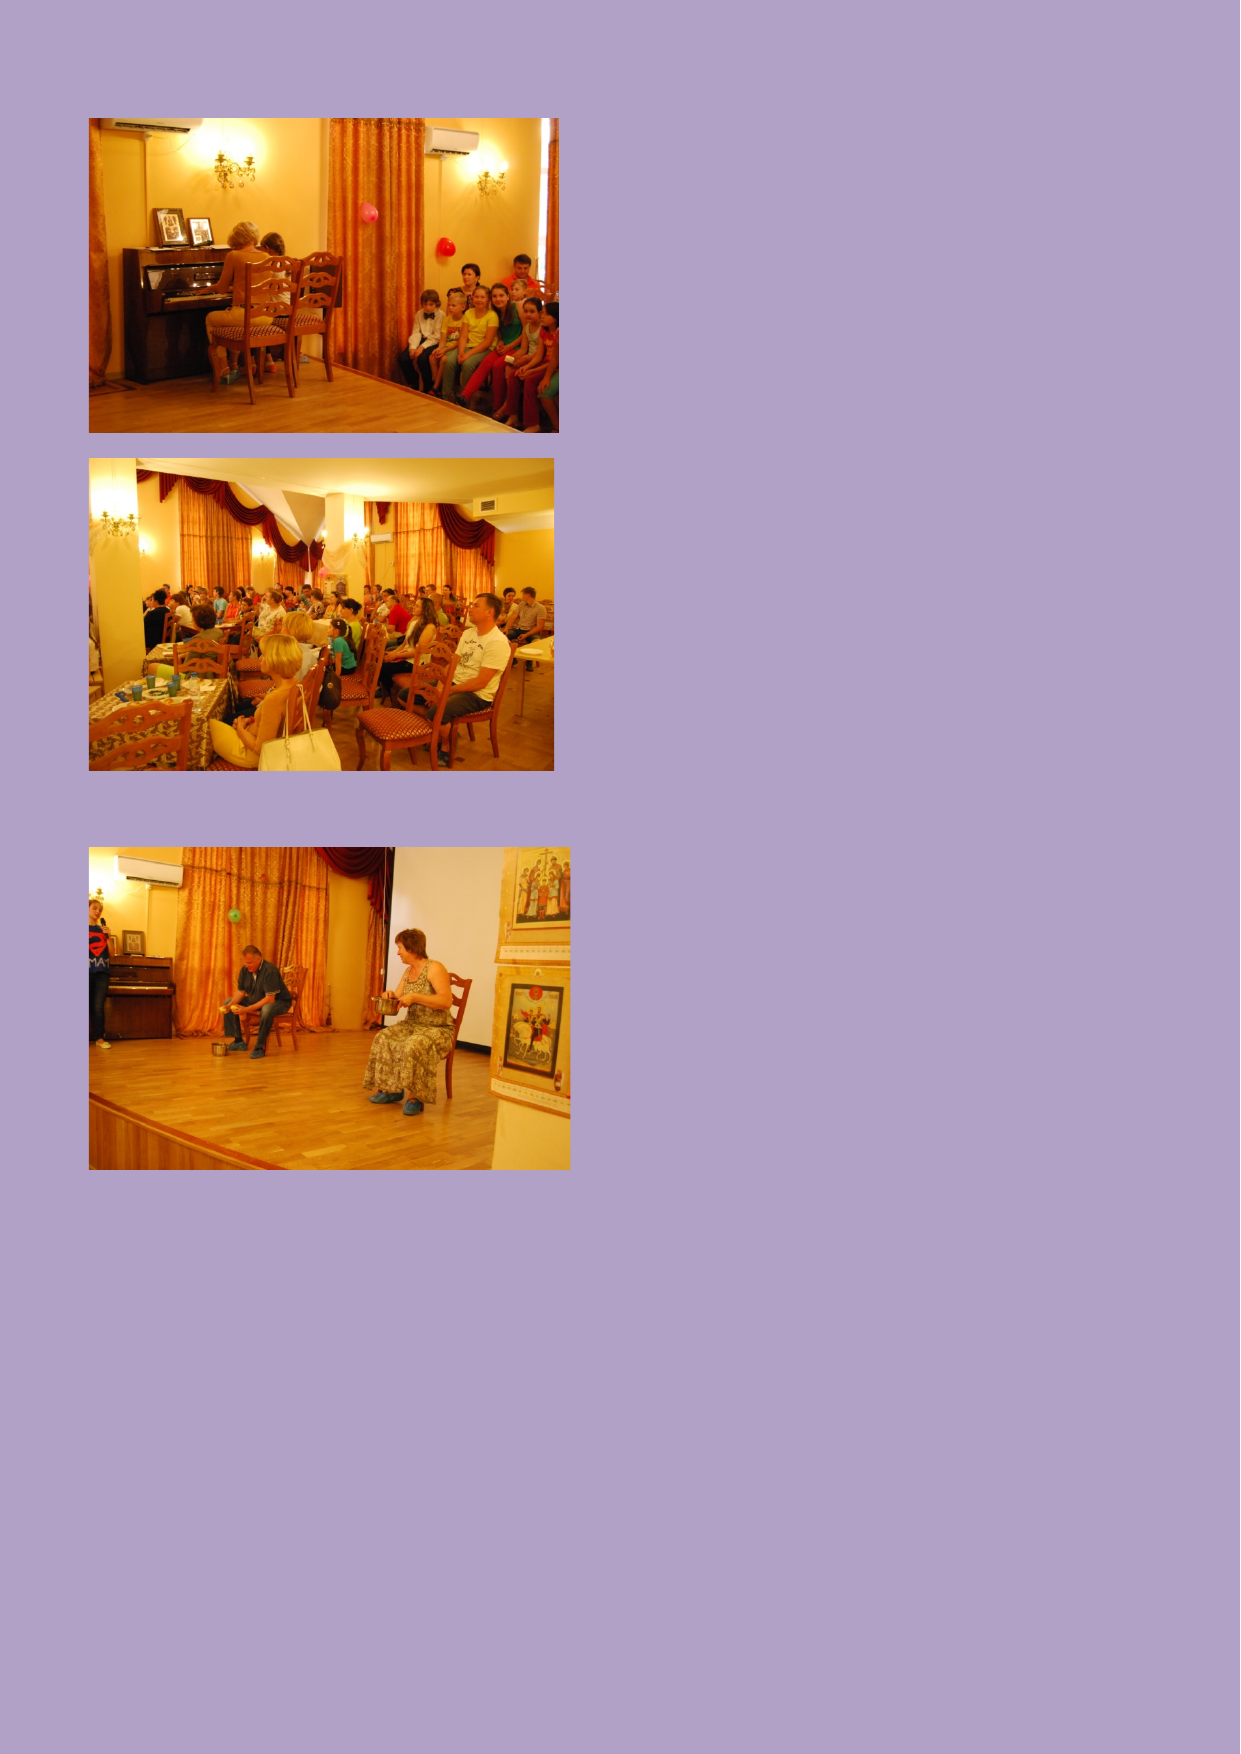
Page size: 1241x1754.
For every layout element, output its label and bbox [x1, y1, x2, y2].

picture [88, 118, 559, 433]
picture [88, 847, 571, 1170]
picture [88, 458, 555, 771]
